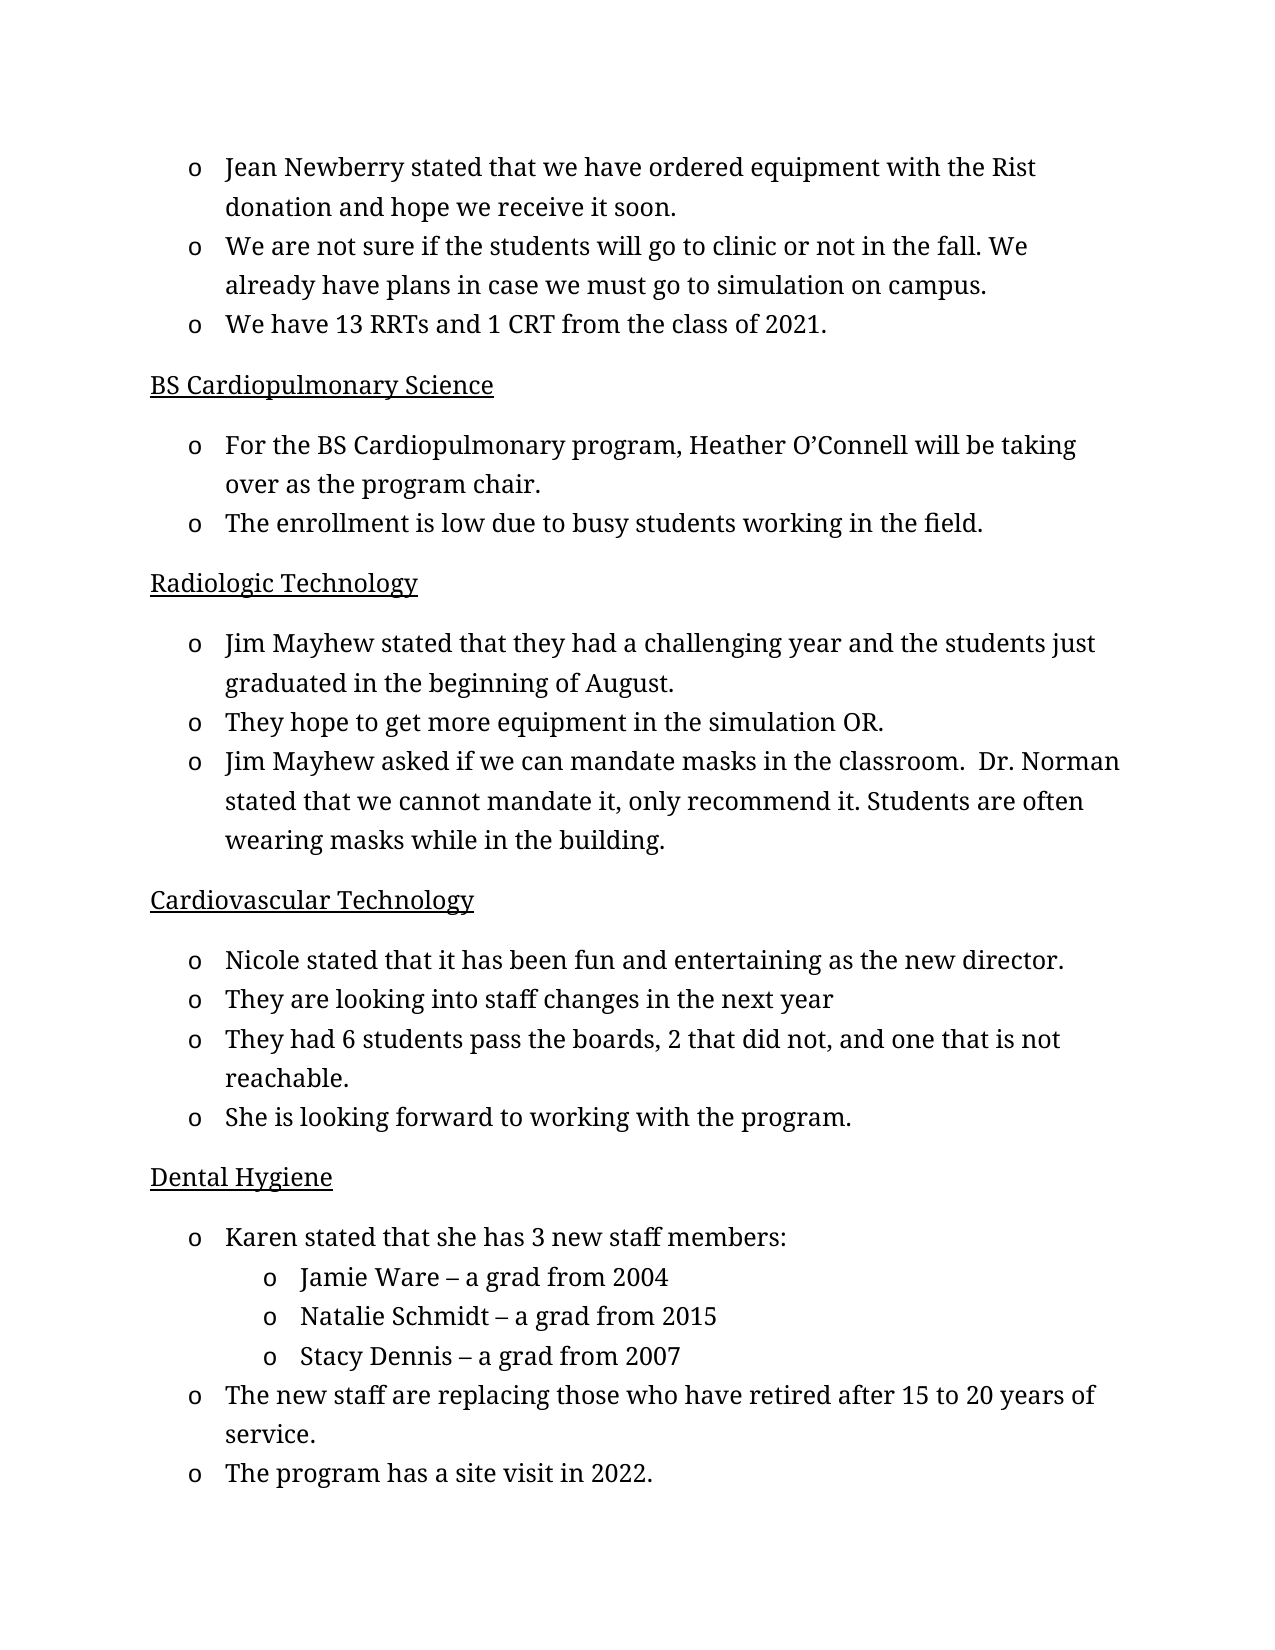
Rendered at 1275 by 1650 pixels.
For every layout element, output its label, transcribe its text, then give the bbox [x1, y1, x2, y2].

list They hope to get more equipment in the simulation OR. [187, 704, 1125, 739]
text Radiologic Technology [150, 566, 1125, 600]
list Stacy Dennis – a grad from 2007 [262, 1338, 1125, 1372]
list Jamie Ware – a grad from 2004 [262, 1259, 1125, 1294]
list They had 6 students pass the boards, 2 that did not, and one that is not reachable. [187, 1021, 1125, 1095]
text Dental Hygiene [150, 1160, 1125, 1194]
text BS Cardiopulmonary Science [150, 367, 1125, 401]
list For the BS Cardiopulmonary program, Heather O’Connell will be taking over as the program chair. [187, 427, 1125, 501]
list Jean Newberry stated that we have ordered equipment with the Rist donation and hope we receive it soon. [187, 150, 1125, 223]
list We are not sure if the students will go to clinic or not in the fall. We already have plans in case we must go to simulation on campus. [187, 228, 1125, 302]
list Karen stated that she has 3 new staff members: [187, 1220, 1125, 1254]
list The program has a site visit in 2022. [187, 1456, 1125, 1490]
list Nicole stated that it has been fun and entertaining as the new director. [187, 942, 1125, 977]
list They are looking into staff changes in the next year [187, 982, 1125, 1016]
list The enrollment is low due to busy students working in the field. [187, 506, 1125, 540]
list Natalie Schmidt – a grad from 2015 [262, 1299, 1125, 1333]
list Jim Mayhew asked if we can mandate masks in the classroom. Dr. Norman stated that we cannot mandate it, only recommend it. Students are often wearing masks while in the building. [187, 744, 1125, 857]
text Cardiovascular Technology [150, 882, 1125, 917]
list We have 13 RRTs and 1 CRT from the class of 2021. [187, 307, 1125, 341]
list The new staff are replacing those who have retired after 15 to 20 years of service. [187, 1377, 1125, 1451]
list She is looking forward to working with the program. [187, 1100, 1125, 1134]
list Jim Mayhew stated that they had a challenging year and the students just graduated in the beginning of August. [187, 626, 1125, 699]
